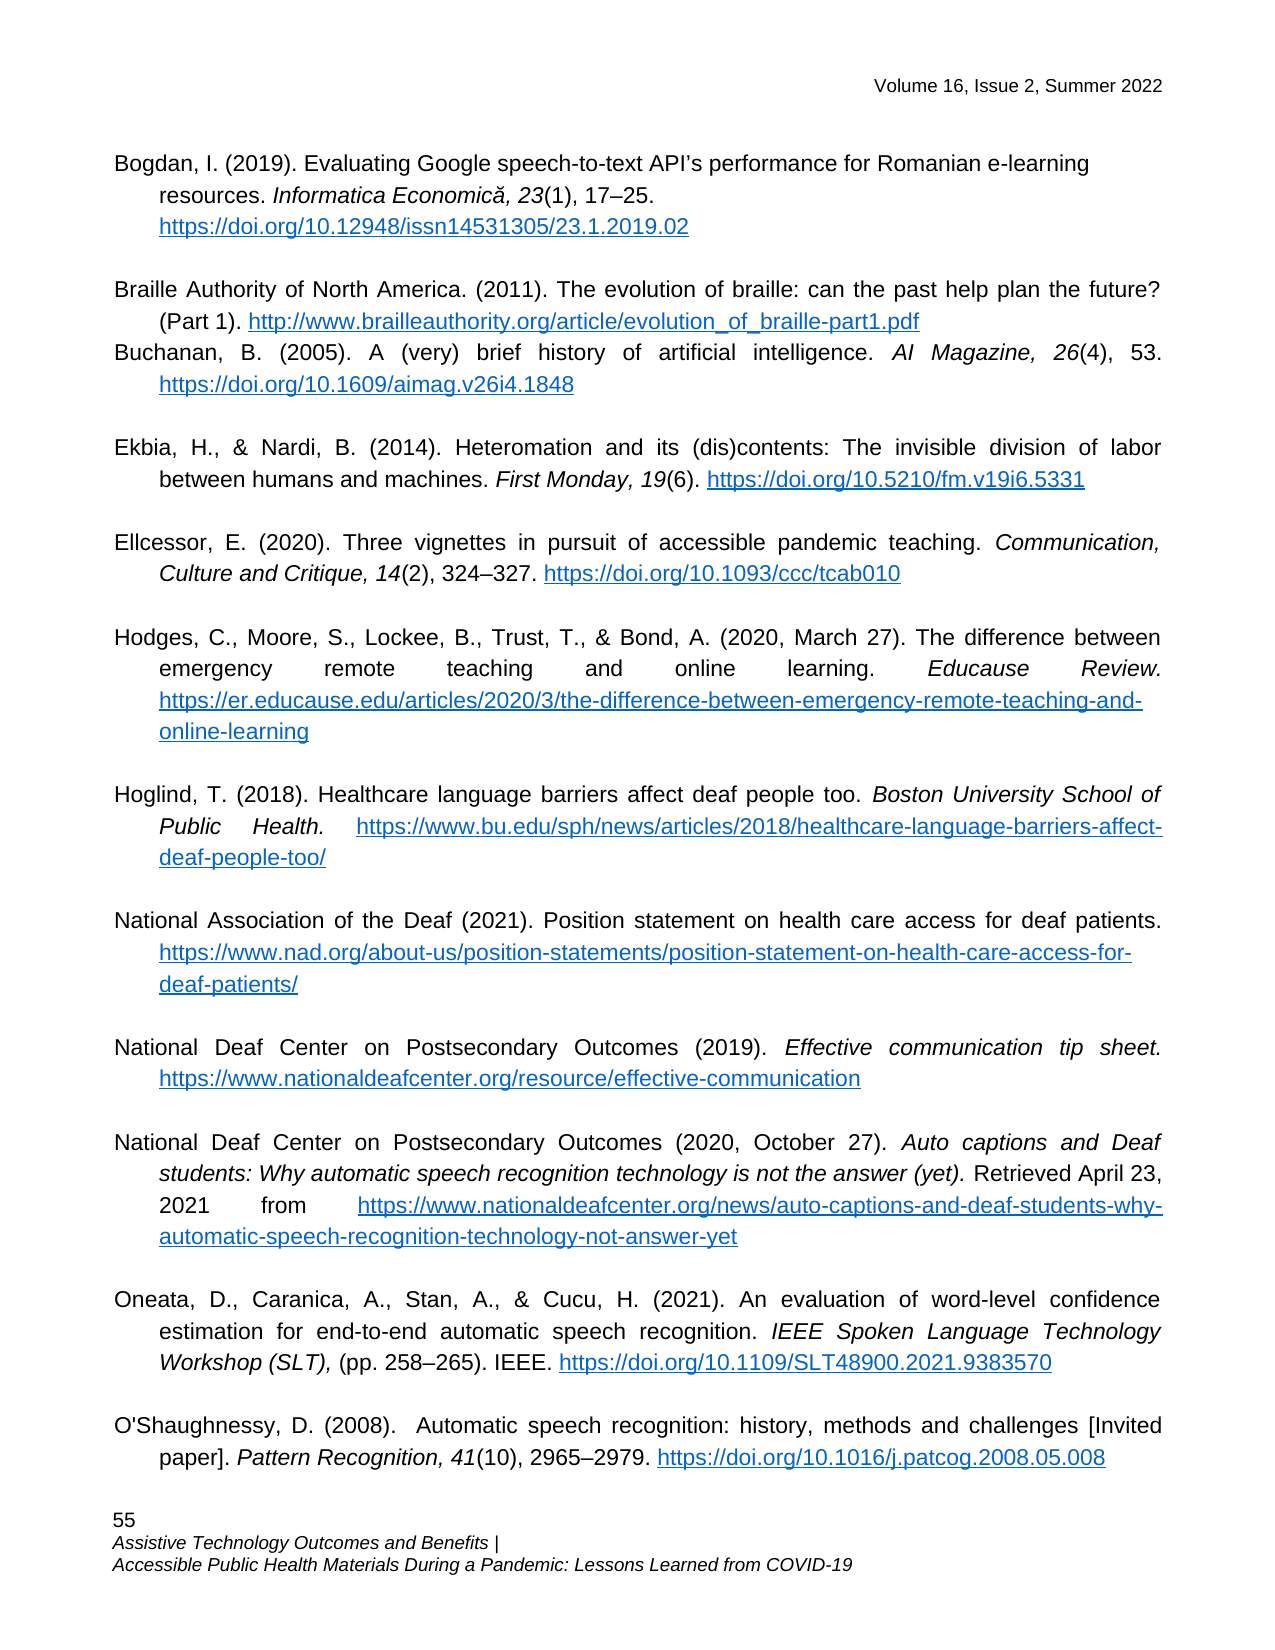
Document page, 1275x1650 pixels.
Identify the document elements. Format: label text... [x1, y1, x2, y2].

text National Deaf Center on Postsecondary Outcomes (2019). Effective communication tip sheet. https://www.nationaldeafcenter.org/resource/effective-communication [114, 1034, 1162, 1092]
text National Deaf Center on Postsecondary Outcomes (2020, October 27). Auto captions and Deaf students: Why automatic speech recognition technology is not the answer (yet). Retrieved April 23, 2021 from https://www.nationaldeafcenter.org/news/auto-captions-and-deaf-students-why-automatic-speech-recognition-technology-not-answer-yet [114, 1128, 1162, 1249]
text National Association of the Deaf (2021). Position statement on health care access for deaf patients. https://www.nad.org/about-us/position-statements/position-statement-on-health-care-access-for-deaf-patients/ [114, 907, 1162, 997]
text Hoglind, T. (2018). Healthcare language barriers affect deaf people too. Boston University School of Public Health. https://www.bu.edu/sph/news/articles/2018/healthcare-language-barriers-affect-deaf-people-too/ [114, 781, 1162, 871]
text Ellcessor, E. (2020). Three vignettes in pursuit of accessible pandemic teaching. Communication, Culture and Critique, 14(2), 324–327. https://doi.org/10.1093/ccc/tcab010 [114, 529, 1162, 587]
text Hodges, C., Moore, S., Lockee, B., Trust, T., & Bond, A. (2020, March 27). The difference between emergency remote teaching and online learning. Educause Review. https://er.educause.edu/articles/2020/3/the-difference-between-emergency-remote-teaching-and-online-learning [114, 623, 1162, 744]
text Bogdan, I. (2019). Evaluating Google speech-to-text API’s performance for Romanian e-learning resources. Informatica Economică, 23(1), 17–25. https://doi.org/10.12948/issn14531305/23.1.2019.02 [114, 150, 1162, 239]
text Ekbia, H., & Nardi, B. (2014). Heteromation and its (dis)contents: The invisible division of labor between humans and machines. First Monday, 19(6). https://doi.org/10.5210/fm.v19i6.5331 [114, 434, 1162, 492]
text Buchanan, B. (2005). A (very) brief history of artificial intelligence. AI Magazine, 26(4), 53. https://doi.org/10.1609/aimag.v26i4.1848 [114, 339, 1162, 397]
text Braille Authority of North America. (2011). The evolution of braille: can the past help plan the future? (Part 1). http://www.brailleauthority.org/article/evolution_of_braille-part1.pdf [114, 276, 1162, 334]
text O'Shaughnessy, D. (2008). Automatic speech recognition: history, methods and challenges [Invited paper]. Pattern Recognition, 41(10), 2965–2979. https://doi.org/10.1016/j.patcog.2008.05.008 [114, 1412, 1162, 1470]
text Oneata, D., Caranica, A., Stan, A., & Cucu, H. (2021). An evaluation of word-level confidence estimation for end-to-end automatic speech recognition. IEEE Spoken Language Technology Workshop (SLT), (pp. 258–265). IEEE. https://doi.org/10.1109/SLT48900.2021.9383570 [114, 1286, 1162, 1376]
